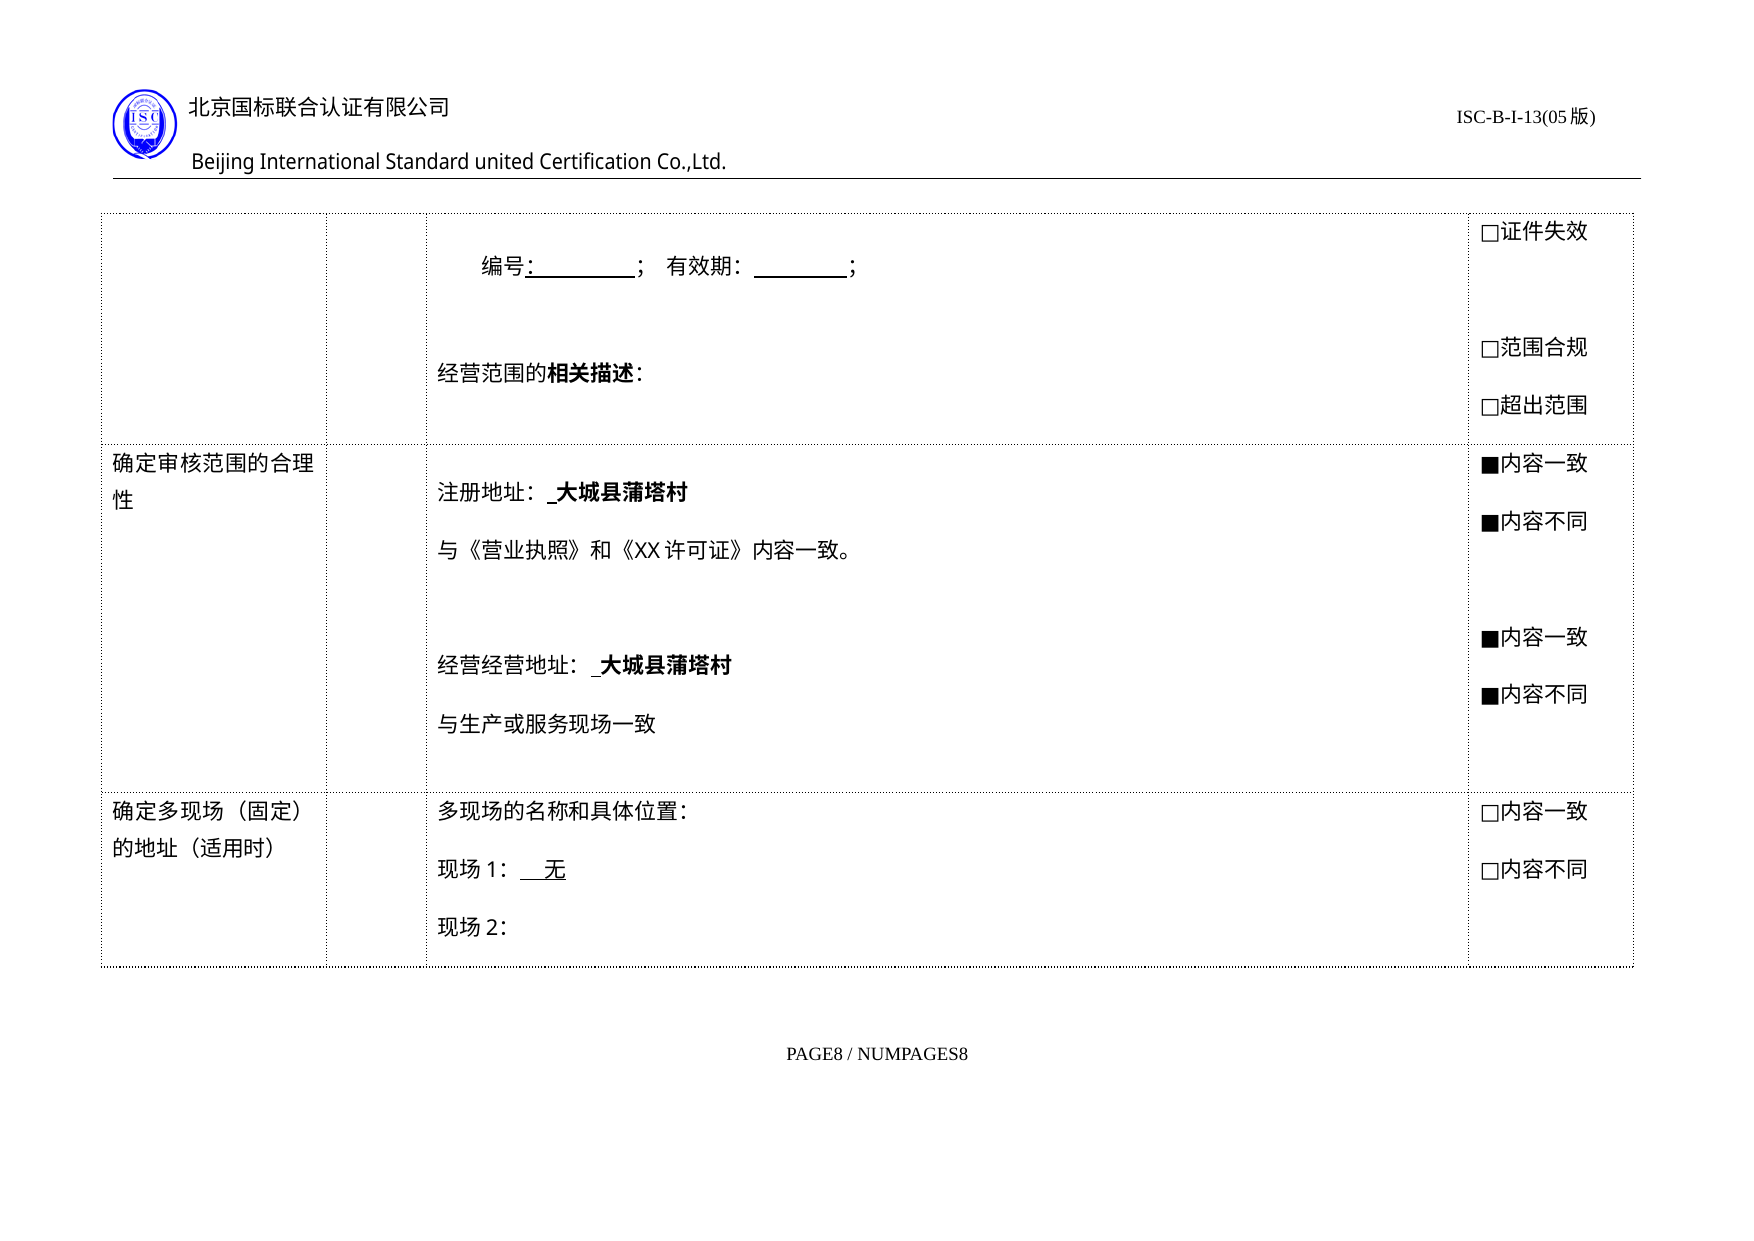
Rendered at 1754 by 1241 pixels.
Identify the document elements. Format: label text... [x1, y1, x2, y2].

table_cell 确定审核范围的合理性 [101, 444, 326, 792]
table_cell 确定多现场（固定）的地址（适用时） [101, 792, 326, 966]
table_cell ■内容一致 ■内容不同 ■内容一致 ■内容不同 [1468, 444, 1633, 792]
table_cell 现场检查《XXX许可证》——：□正本 □副本； □原件 □复印件 编号： ； 有效期： ； 经营范围的相关描述： [426, 213, 1468, 444]
table_cell □证件有效 □证件失效 □范围合规 □超出范围 [1468, 213, 1633, 444]
table_cell 多现场的名称和具体位置： 现场1： 无 现场2： 与申请时提供的《多场所申报清单》是否一致 [426, 792, 1468, 966]
table_cell [326, 444, 426, 792]
table_cell □内容一致 □内容不同 □内容一致 □内容不同 [1468, 792, 1633, 966]
table_cell [326, 792, 426, 966]
picture [112, 89, 180, 158]
table_cell [326, 213, 426, 444]
table_cell 注册地址： 大城县蒲塔村 与《营业执照》和《XX许可证》内容一致。 经营经营地址： 大城县蒲塔村 与生产或服务现场一致 [426, 444, 1468, 792]
table_cell 同上 [101, 213, 326, 444]
